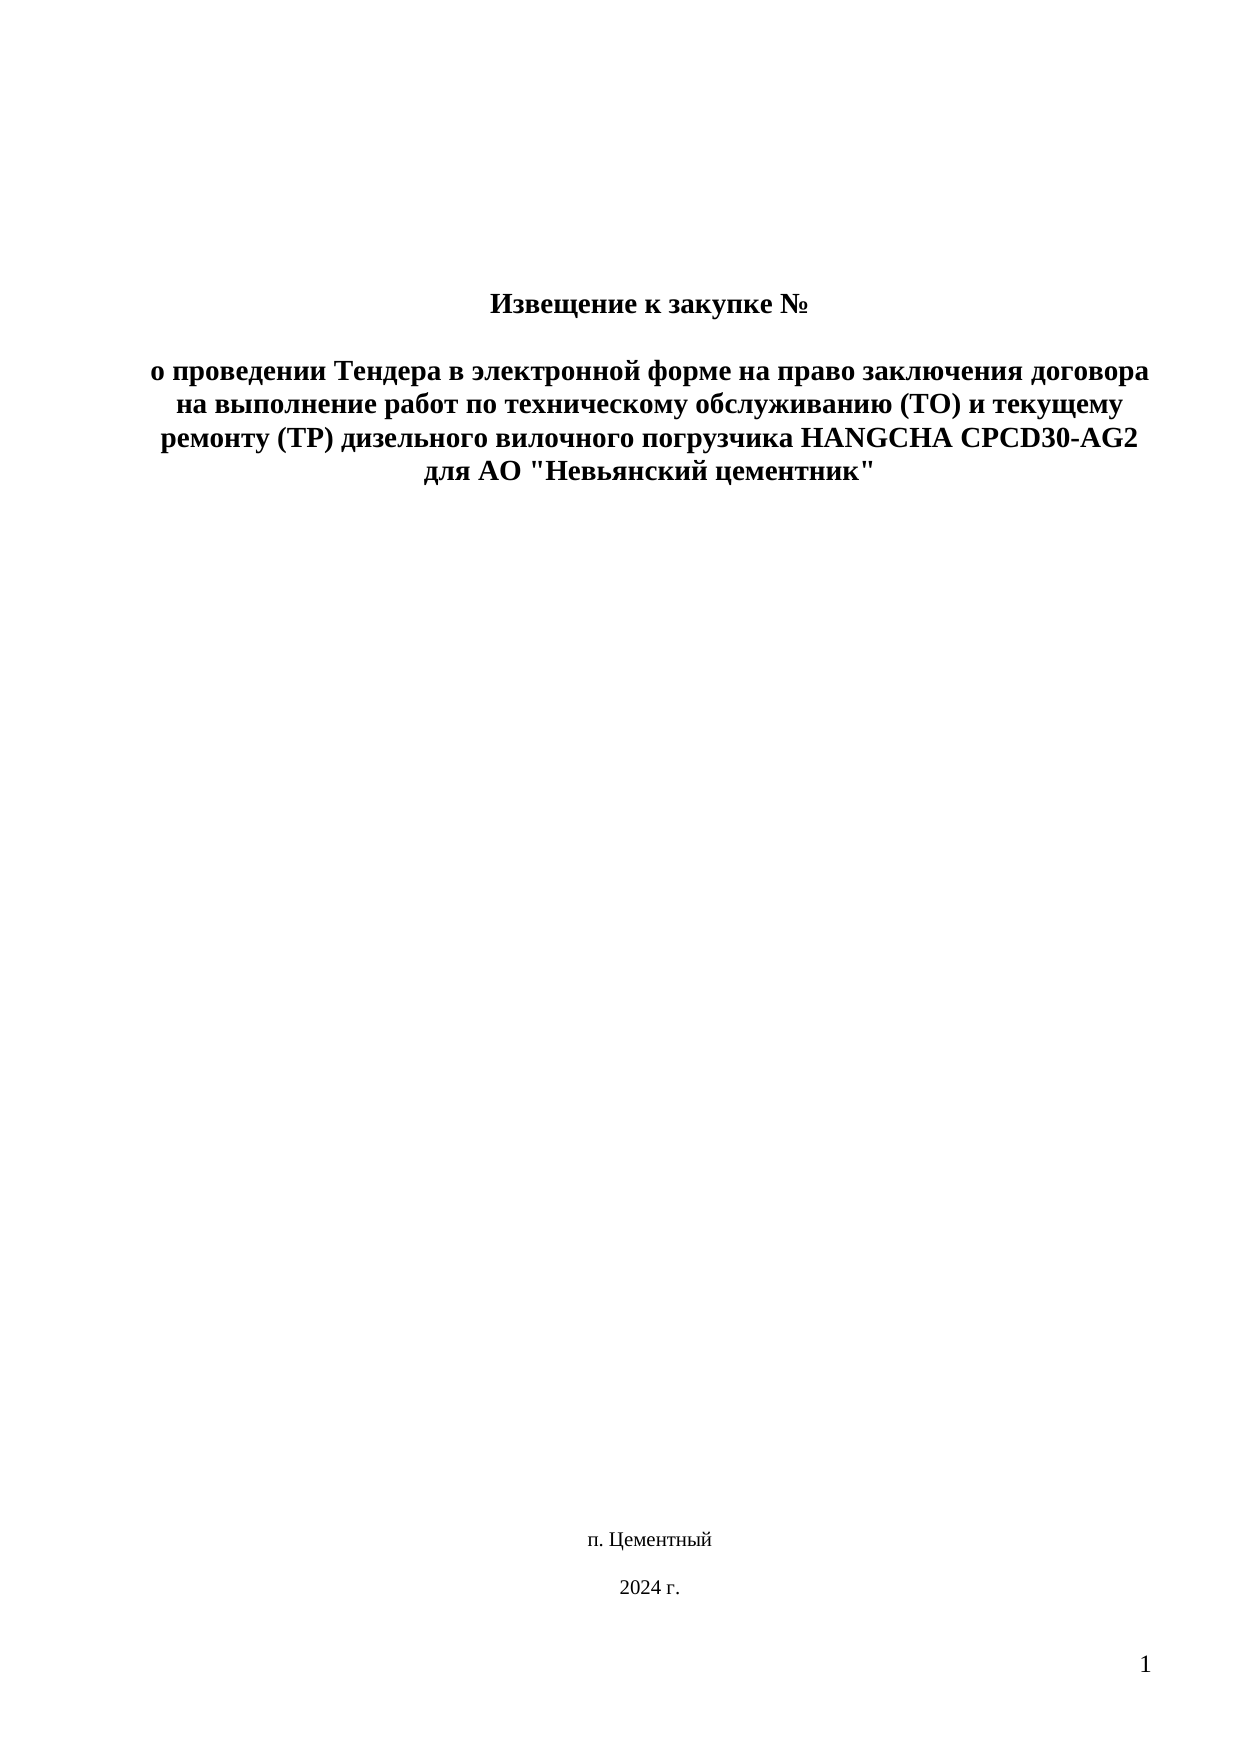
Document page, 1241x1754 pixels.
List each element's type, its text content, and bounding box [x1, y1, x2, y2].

text Извещение к закупке № [148, 286, 1152, 319]
text о проведении Тендера в электронной форме на право заключения договора на выполнение работ по техническому обслуживанию (ТО) и текущему ремонту (ТР) дизельного вилочного погрузчика HANGCHA CPCD30-AG2 для АО "Невьянский цементник" [148, 353, 1152, 487]
text 2024 г. [148, 1575, 1152, 1599]
text п. Цементный [148, 1527, 1152, 1551]
